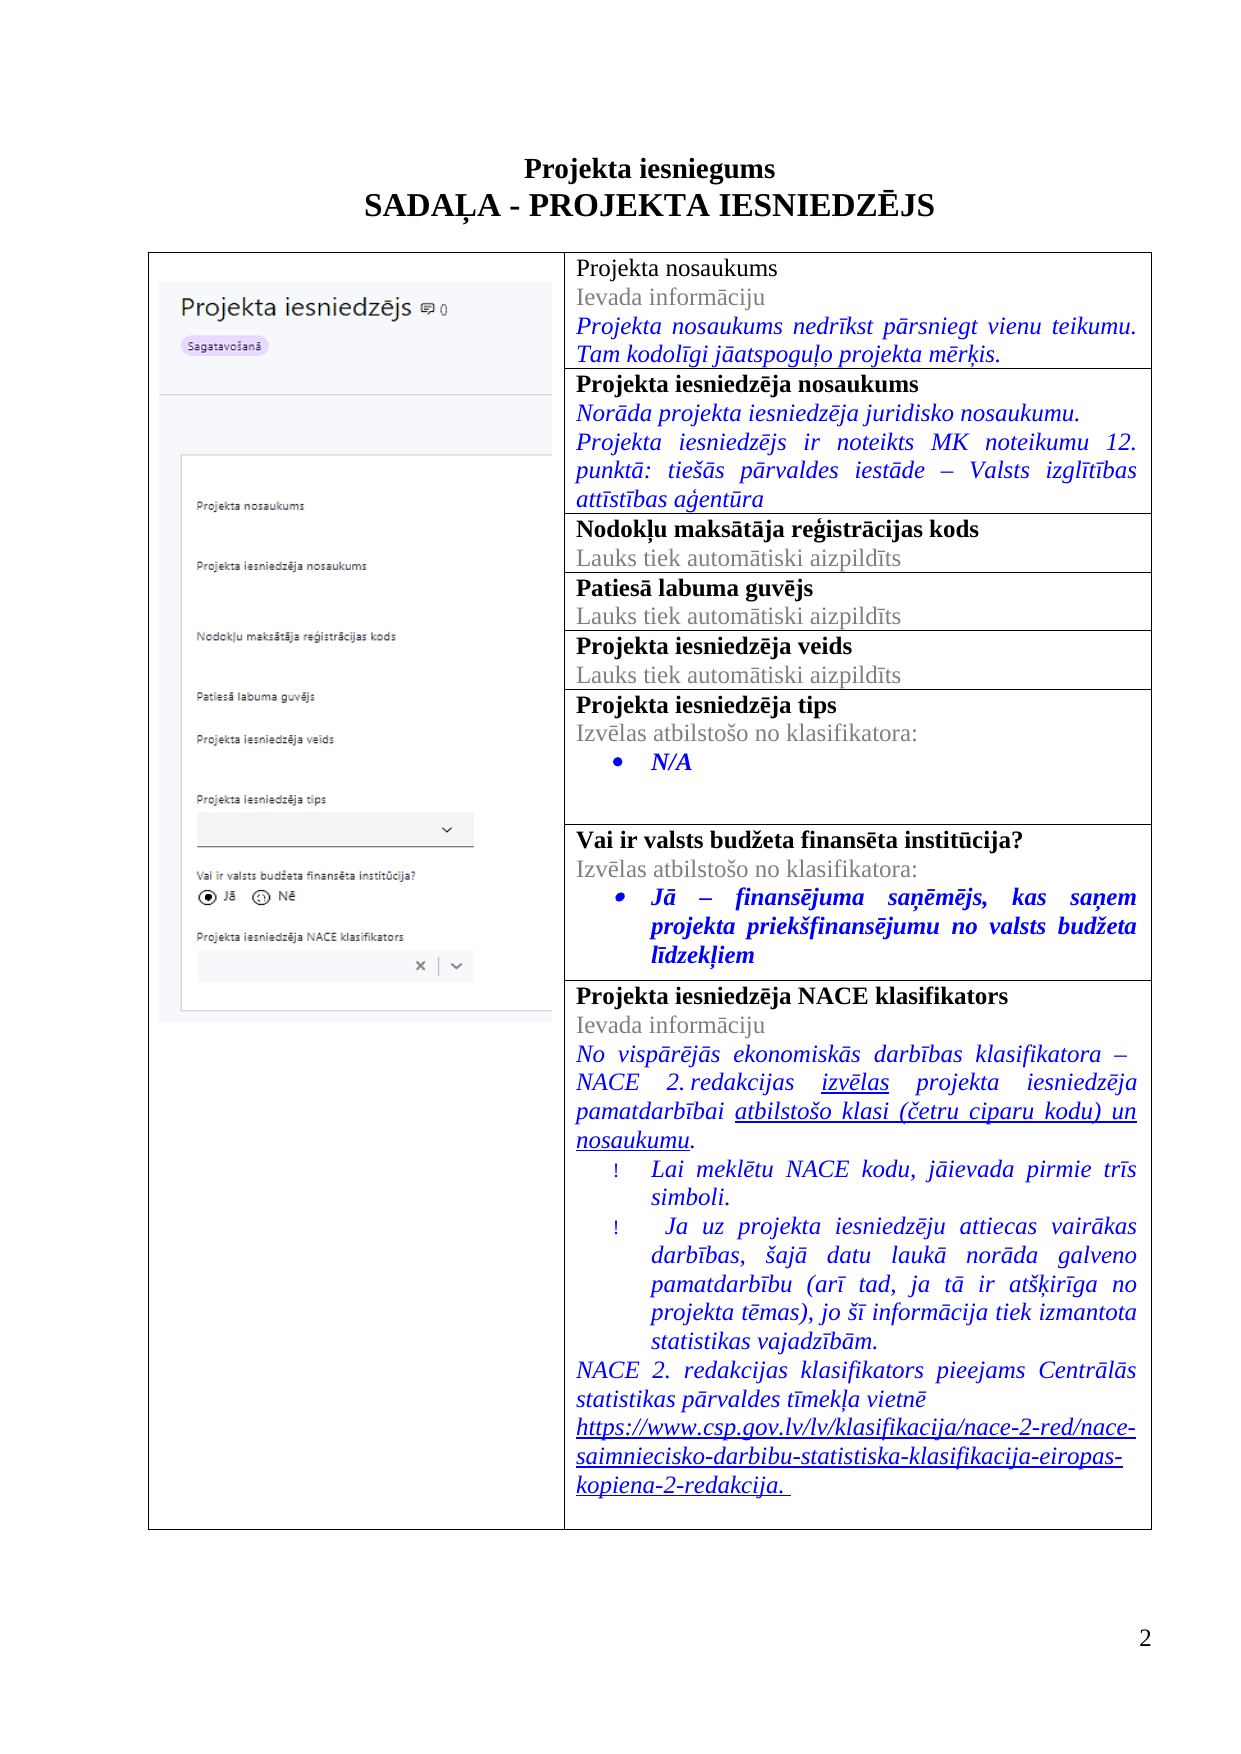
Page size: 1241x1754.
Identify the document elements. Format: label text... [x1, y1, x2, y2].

table_cell Projekta iesniedzēja NACE klasifikators Ievada informāciju No vispārējās ekonomiskās darbības klasifikatora – NACE 2. redakcijas izvēlas projekta iesniedzēja pamatdarbībai atbilstošo klasi (četru ciparu kodu) un nosaukumu. Lai meklētu NACE kodu, jāievada pirmie trīs simboli. Ja uz projekta iesniedzēju attiecas vairākas darbības, šajā datu laukā norāda galveno pamatdarbību (arī tad, ja tā ir atšķirīga no projekta tēmas), jo šī informācija tiek izmantota statistikas vajadzībām. NACE 2. redakcijas klasifikators pieejams Centrālās statistikas pārvaldes tīmekļa vietnē https://www.csp.gov.lv/lv/klasifikacija/nace-2-red/nace-saimniecisko-darbibu-statistiska-klasifikacija-eiropas-kopiena-2-redakcija. [565, 981, 1151, 1529]
subtitle Projekta iesniegums [148, 152, 1152, 185]
subtitle SADAĻA - PROJEKTA IESNIEDZĒJS [148, 185, 1152, 223]
table_cell Projekta iesniedzēja tips Izvēlas atbilstošo no klasifikatora: N/A [565, 690, 1151, 824]
table_header Projekta nosaukums Ievada informāciju Projekta nosaukums nedrīkst pārsniegt vienu teikumu. Tam kodolīgi jāatspoguļo projekta mērķis. [565, 253, 1151, 368]
table_cell Projekta iesniedzēja veids Lauks tiek automātiski aizpildīts [565, 631, 1151, 689]
table_cell Patiesā labuma guvējs Lauks tiek automātiski aizpildīts [565, 573, 1151, 630]
table_cell Vai ir valsts budžeta finansēta institūcija? Izvēlas atbilstošo no klasifikatora: Jā – finansējuma saņēmējs, kas saņem projekta priekšfinansējumu no valsts budžeta līdzekļiem [565, 825, 1151, 980]
table_cell Projekta iesniedzēja nosaukums Norāda projekta iesniedzēja juridisko nosaukumu. Projekta iesniedzējs ir noteikts MK noteikumu 12. punktā: tiešās pārvaldes iestāde – Valsts izglītības attīstības aģentūra [565, 369, 1151, 513]
picture [159, 281, 552, 1023]
table_header [149, 253, 564, 1529]
table_cell Nodokļu maksātāja reģistrācijas kods Lauks tiek automātiski aizpildīts [565, 514, 1151, 572]
